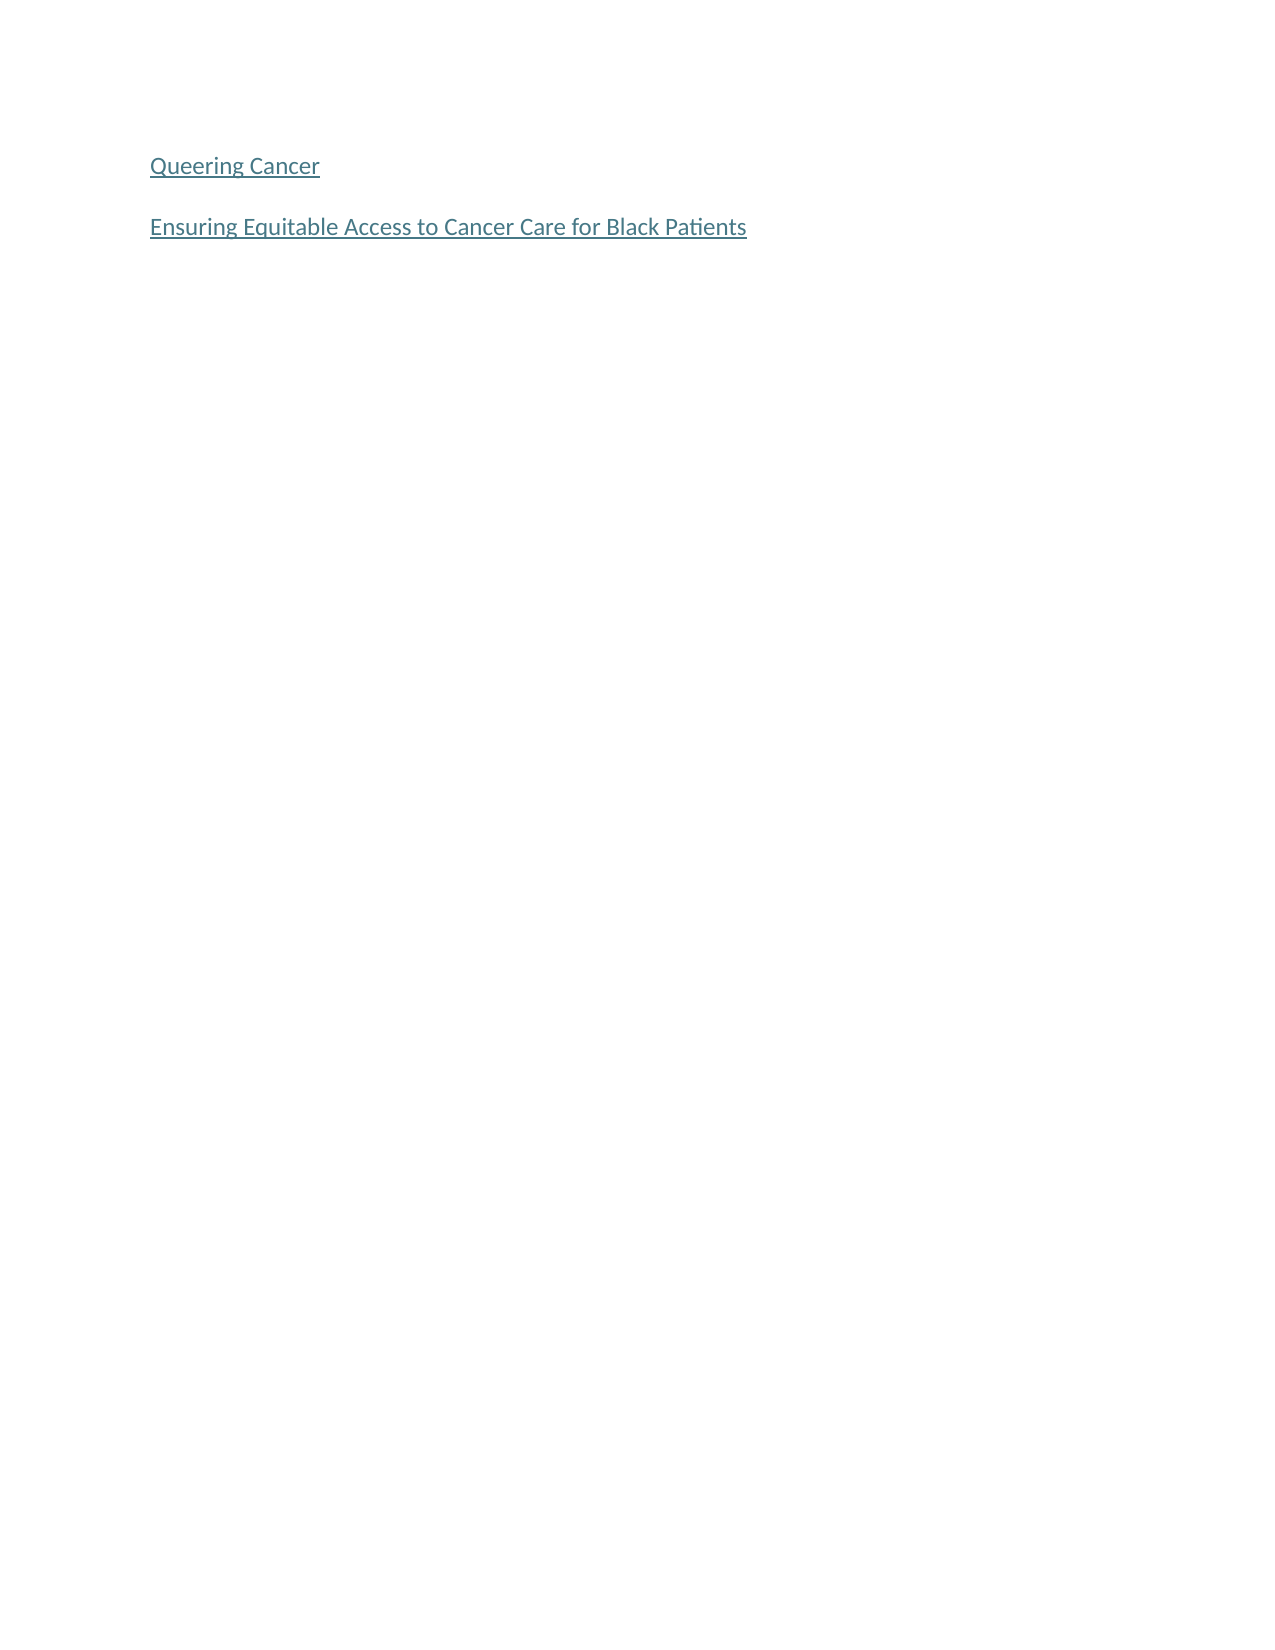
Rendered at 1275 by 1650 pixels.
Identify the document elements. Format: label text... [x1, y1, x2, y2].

text Ensuring Equitable Access to Cancer Care for Black Patients [150, 211, 1125, 242]
text Queering Cancer [150, 150, 1125, 181]
